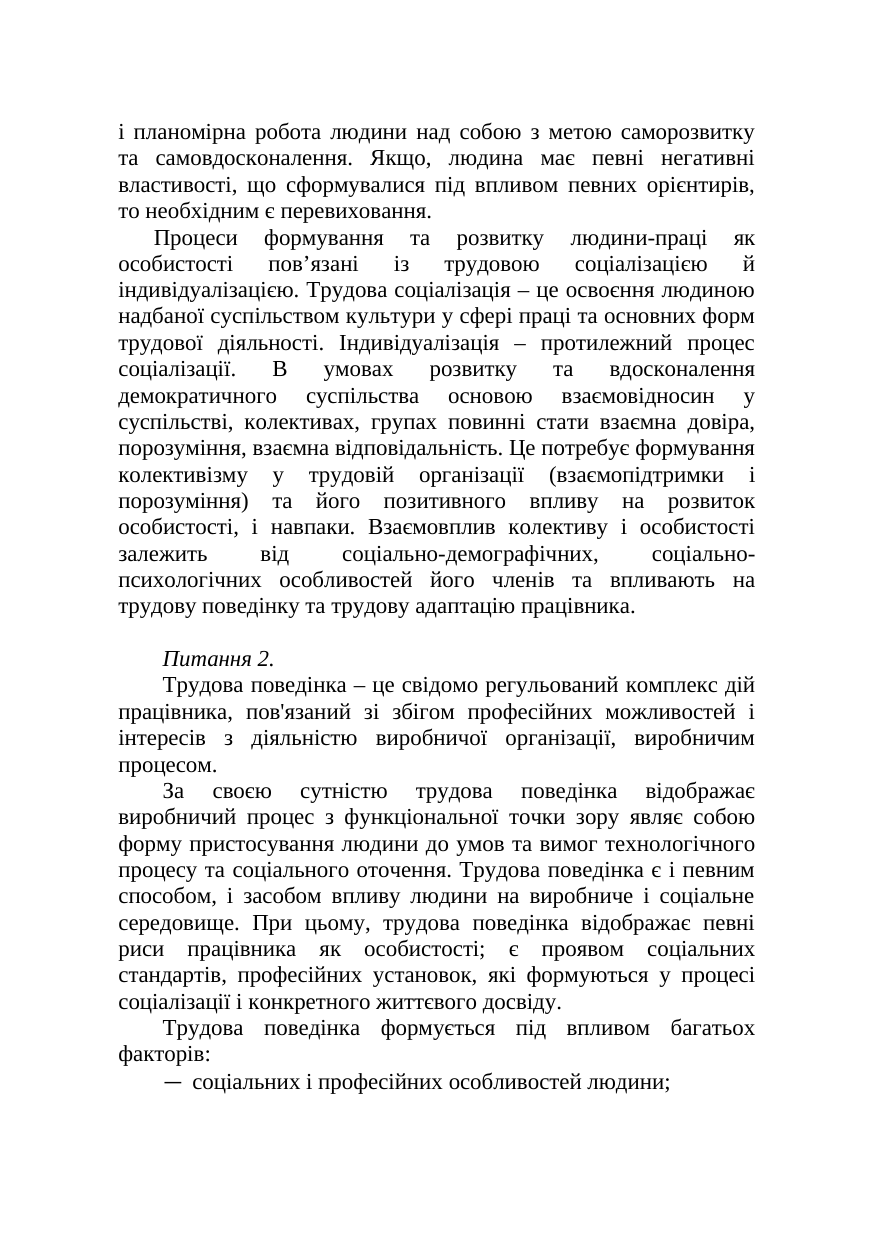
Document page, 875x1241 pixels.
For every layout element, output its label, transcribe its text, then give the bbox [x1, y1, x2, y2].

text За своєю сутністю трудова поведінка відображає виробничий процес з функціональної точки зору являє собою форму пристосування людини до умов та вимог технологічного процесу та соціального оточення. Трудова поведінка є і певним способом, і засобом впливу людини на виробниче і соціальне середовище. При цьому, трудова поведінка відображає певні риси працівника як особистості; є проявом соціальних стандартів, професійних установок, які формуються у процесі соціалізації і конкретного життєвого досвіду. [118, 777, 756, 1014]
text Процеси формування та розвитку людини-праці як особистості пов’язані із трудовою соціалізацією й індивідуалізацією. Трудова соціалізація – це освоєння людиною надбаної суспільством культури у сфері праці та основних форм трудової діяльності. Індивідуалізація – протилежний процес соціалізації. В умовах розвитку та вдосконалення демократичного суспільства основою взаємовідносин у суспільстві, колективах, групах повинні стати взаємна довіра, порозуміння, взаємна відповідальність. Це потребує формування колективізму у трудовій організації (взаємопідтримки і порозуміння) та його позитивного впливу на розвиток особистості, і навпаки. Взаємовплив колективу і особистості залежить від соціально-демографічних, соціально-психологічних особливостей його членів та впливають на трудову поведінку та трудову адаптацію працівника. [118, 223, 756, 619]
text Трудова поведінка – це свідомо регульований комплекс дій працівника, пов'язаний зі збігом професійних можливостей і інтересів з діяльністю виробничої організації, виробничим процесом. [118, 672, 756, 777]
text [118, 118, 756, 223]
text Питання 2. [118, 645, 756, 672]
list соціальних і професійних особливостей людини; [118, 1067, 756, 1095]
text Трудова поведінка формується під впливом багатьох факторів: [118, 1014, 756, 1067]
